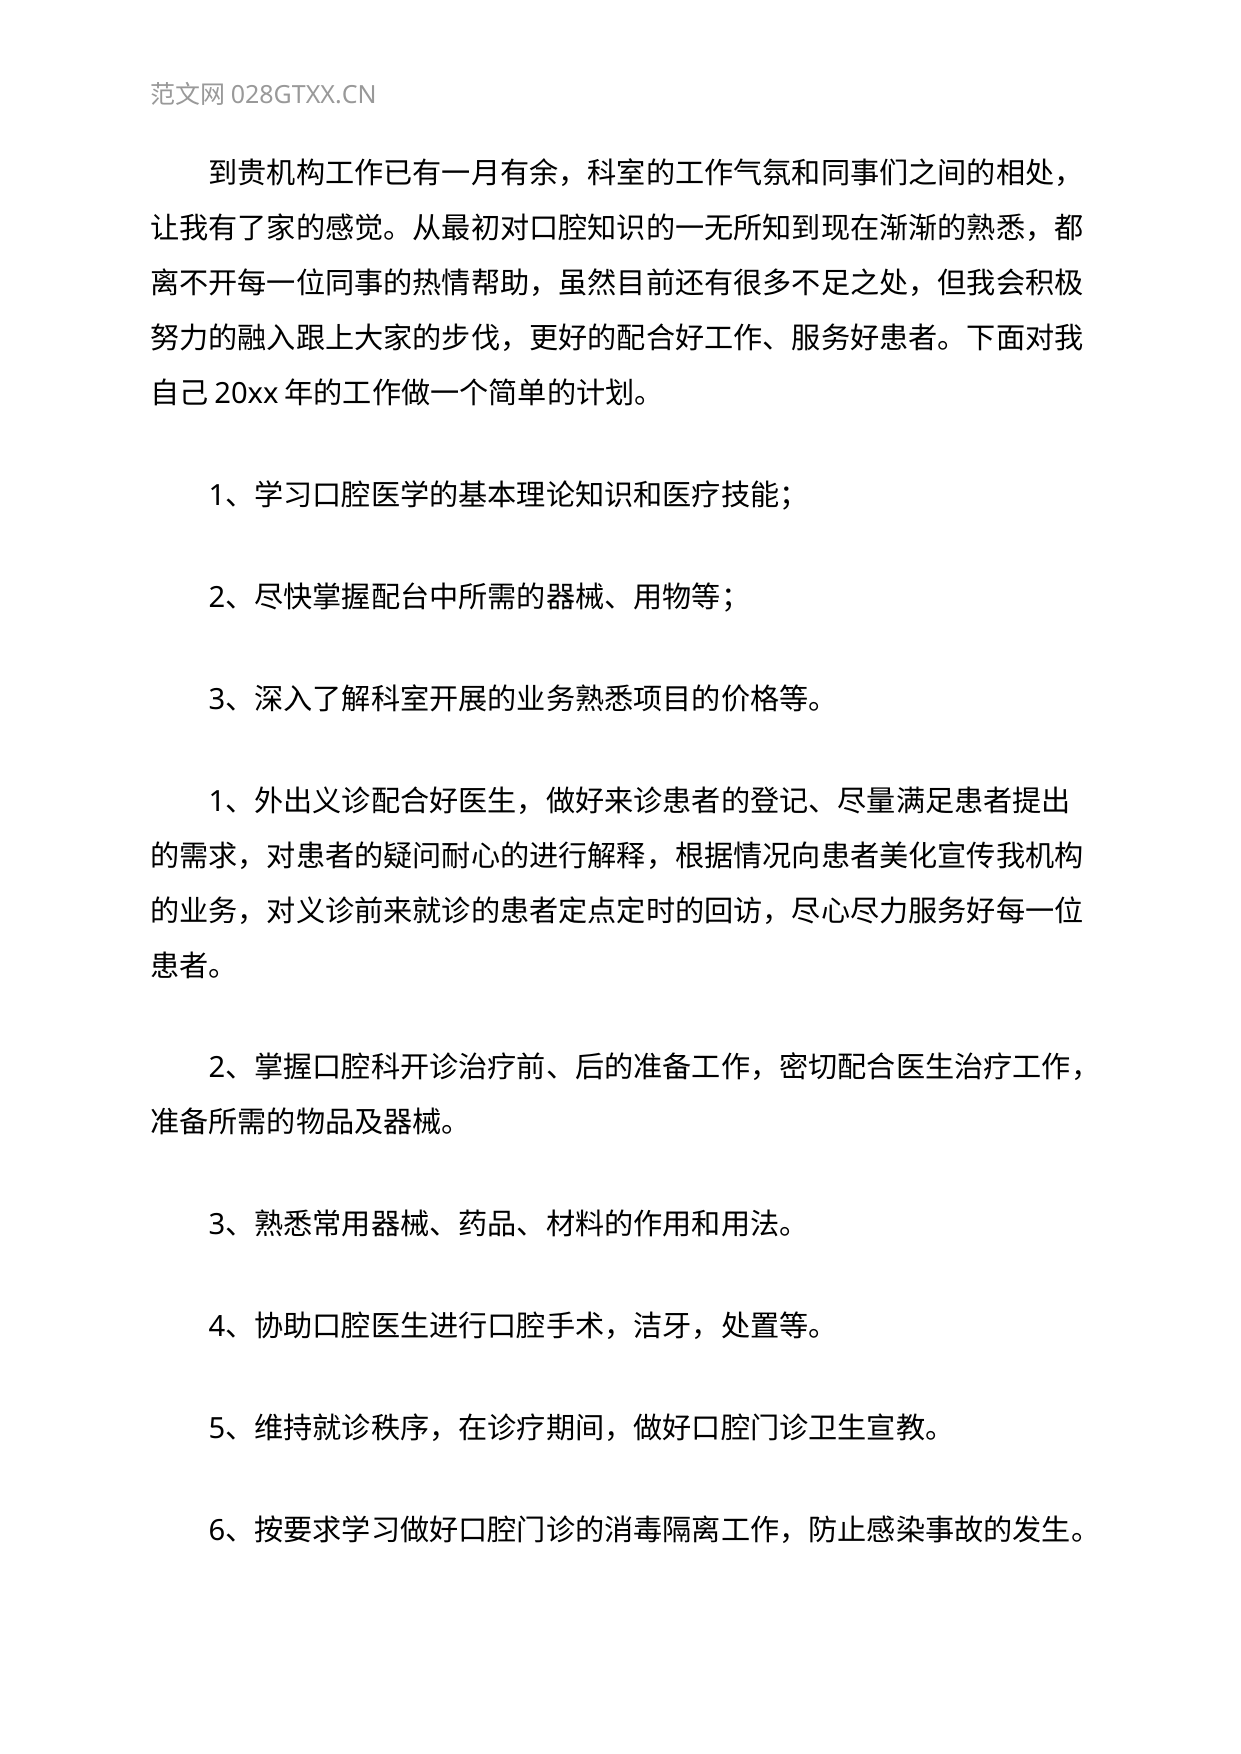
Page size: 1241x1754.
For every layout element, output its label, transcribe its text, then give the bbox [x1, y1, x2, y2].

text 1、外出义诊配合好医生，做好来诊患者的登记、尽量满足患者提出的需求，对患者的疑问耐心的进行解释，根据情况向患者美化宣传我机构的业务，对义诊前来就诊的患者定点定时的回访，尽心尽力服务好每一位患者。 [150, 777, 1090, 984]
text 3、熟悉常用器械、药品、材料的作用和用法。 [150, 1201, 1090, 1243]
text 2、尽快掌握配台中所需的器械、用物等； [150, 573, 1090, 616]
text 5、维持就诊秩序，在诊疗期间，做好口腔门诊卫生宣教。 [150, 1405, 1090, 1447]
text 4、协助口腔医生进行口腔手术，洁牙，处置等。 [150, 1303, 1090, 1345]
text 到贵机构工作已有一月有余，科室的工作气氛和同事们之间的相处，让我有了家的感觉。从最初对口腔知识的一无所知到现在渐渐的熟悉，都离不开每一位同事的热情帮助，虽然目前还有很多不足之处，但我会积极努力的融入跟上大家的步伐，更好的配合好工作、服务好患者。下面对我自己20xx年的工作做一个简单的计划。 [150, 150, 1090, 412]
text 2、掌握口腔科开诊治疗前、后的准备工作，密切配合医生治疗工作，准备所需的物品及器械。 [150, 1044, 1090, 1141]
text 3、深入了解科室开展的业务熟悉项目的价格等。 [150, 676, 1090, 718]
text 1、学习口腔医学的基本理论知识和医疗技能； [150, 472, 1090, 514]
text 6、按要求学习做好口腔门诊的消毒隔离工作，防止感染事故的发生。 [150, 1507, 1090, 1549]
